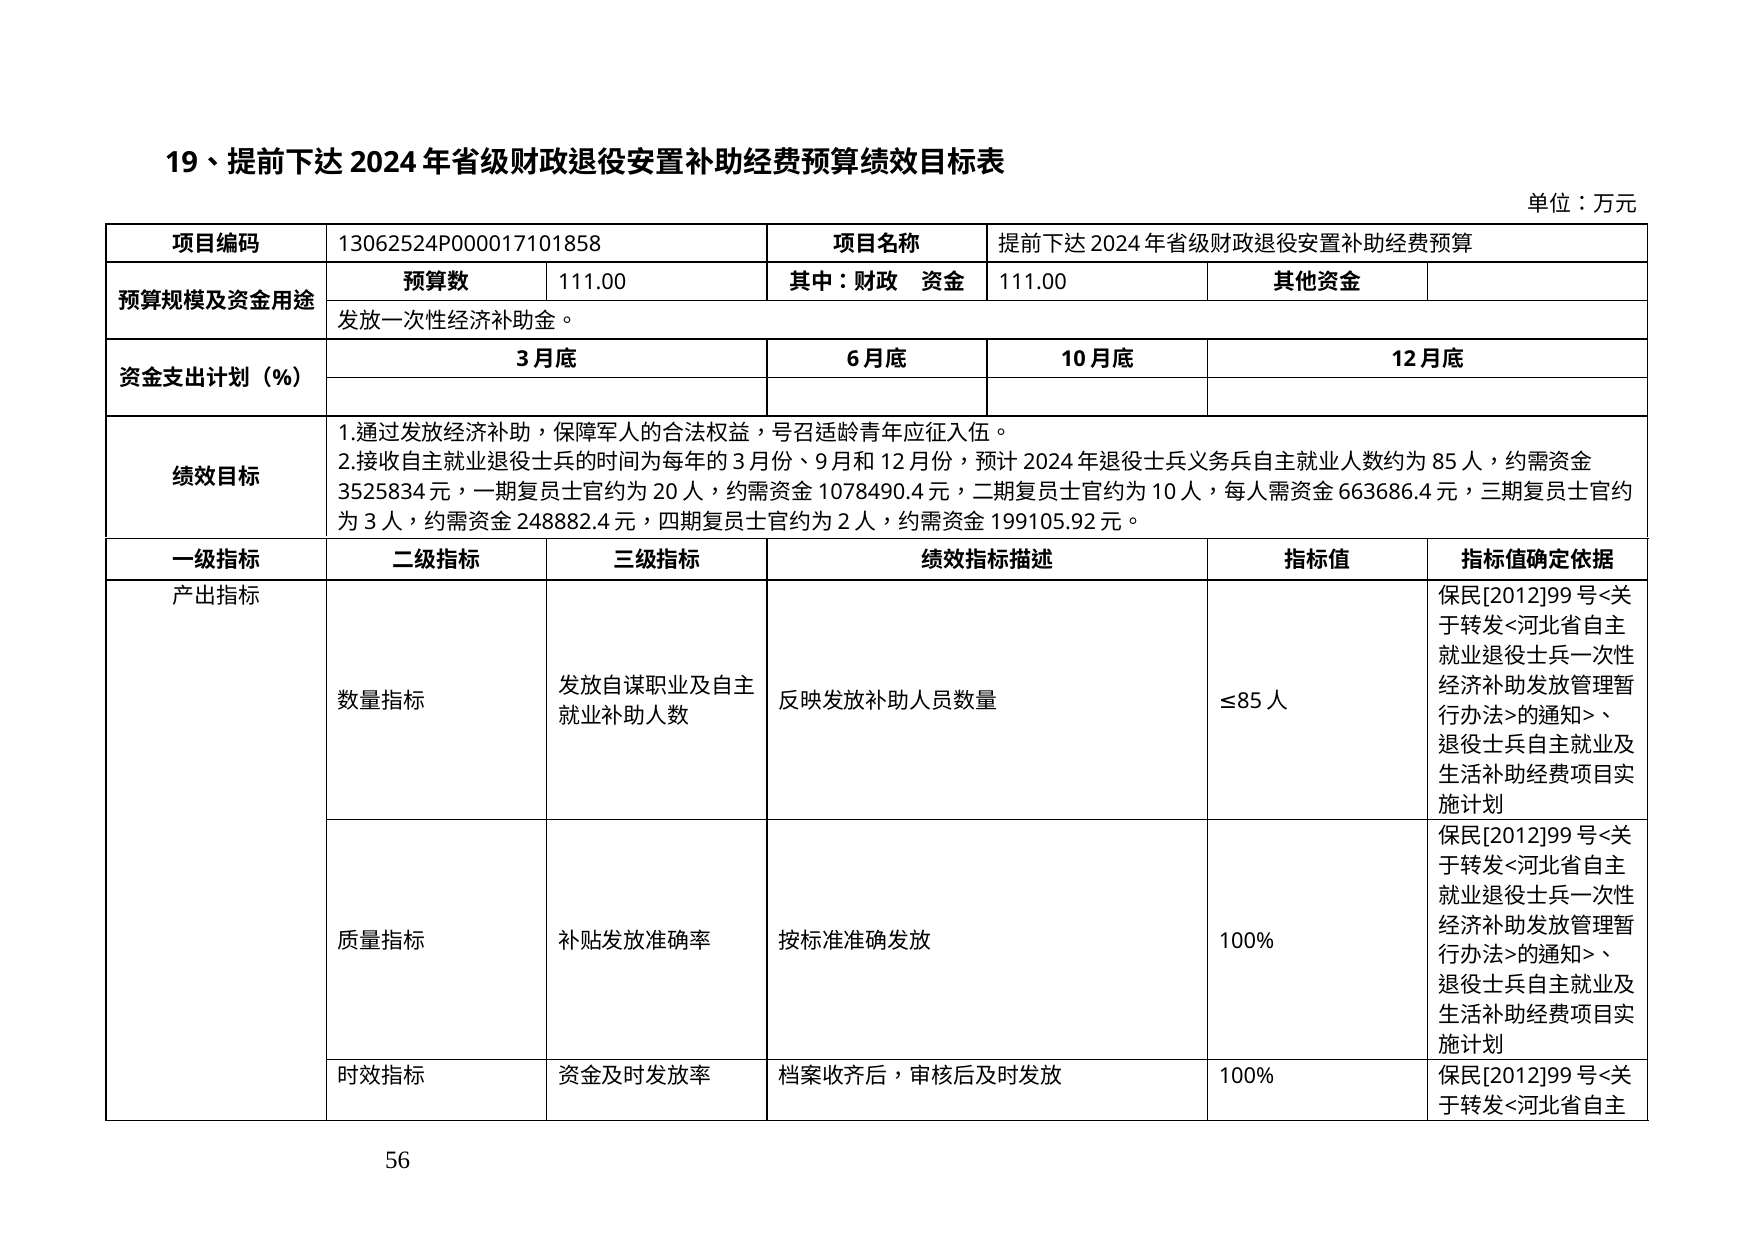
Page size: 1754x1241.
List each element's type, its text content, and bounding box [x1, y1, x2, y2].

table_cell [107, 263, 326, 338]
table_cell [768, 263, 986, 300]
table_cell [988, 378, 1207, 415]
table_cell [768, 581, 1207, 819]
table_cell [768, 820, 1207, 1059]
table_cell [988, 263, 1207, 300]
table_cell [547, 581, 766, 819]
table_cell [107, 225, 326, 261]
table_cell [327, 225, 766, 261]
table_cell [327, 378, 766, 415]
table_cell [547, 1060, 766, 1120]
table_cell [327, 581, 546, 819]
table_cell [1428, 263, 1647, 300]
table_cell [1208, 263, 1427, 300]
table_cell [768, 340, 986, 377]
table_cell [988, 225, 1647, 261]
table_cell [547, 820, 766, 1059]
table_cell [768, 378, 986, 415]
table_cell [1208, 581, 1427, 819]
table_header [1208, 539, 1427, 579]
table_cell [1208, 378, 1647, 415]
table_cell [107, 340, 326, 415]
text 19、提前下达2024年省级财政退役安置补助经费预算绩效目标表 [106, 142, 1648, 181]
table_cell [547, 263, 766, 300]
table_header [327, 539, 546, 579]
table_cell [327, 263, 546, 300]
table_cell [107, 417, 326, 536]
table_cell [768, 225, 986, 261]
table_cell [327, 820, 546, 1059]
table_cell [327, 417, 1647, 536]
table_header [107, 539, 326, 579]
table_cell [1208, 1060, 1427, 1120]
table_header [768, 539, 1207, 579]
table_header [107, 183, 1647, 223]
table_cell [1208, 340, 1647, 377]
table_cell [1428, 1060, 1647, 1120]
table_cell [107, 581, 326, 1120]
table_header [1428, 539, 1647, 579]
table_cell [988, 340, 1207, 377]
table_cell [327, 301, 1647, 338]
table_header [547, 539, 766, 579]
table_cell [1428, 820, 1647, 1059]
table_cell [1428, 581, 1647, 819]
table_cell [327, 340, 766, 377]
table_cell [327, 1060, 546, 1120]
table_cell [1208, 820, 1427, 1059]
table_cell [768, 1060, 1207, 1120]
